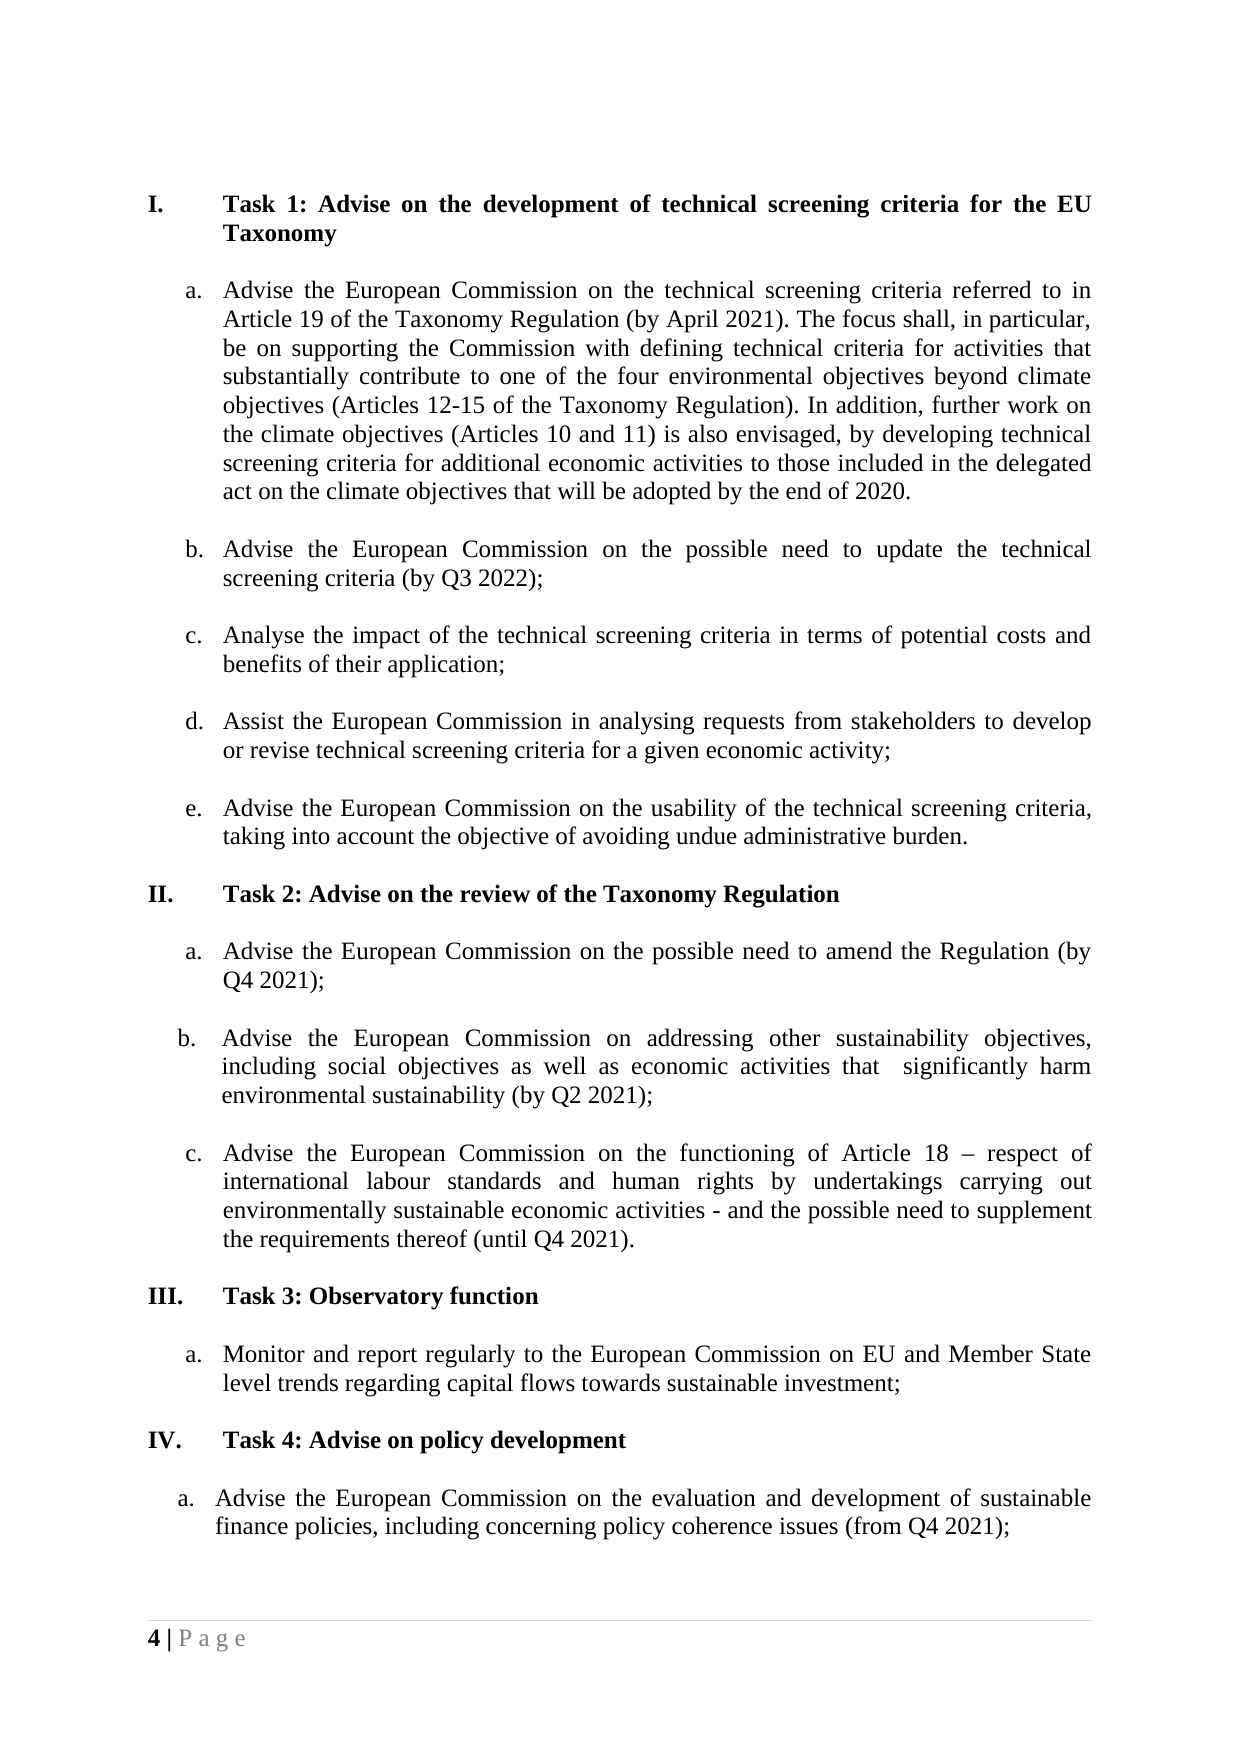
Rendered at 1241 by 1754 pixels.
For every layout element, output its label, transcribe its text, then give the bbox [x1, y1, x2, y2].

list Advise the European Commission on the evaluation and development of sustainable finance policies, including concerning policy coherence issues (from Q4 2021); [177, 1483, 1093, 1540]
list Advise the European Commission on the technical screening criteria referred to in Article 19 of the Taxonomy Regulation (by April 2021). The focus shall, in particular, be on supporting the Commission with defining technical criteria for activities that substantially contribute to one of the four environmental objectives beyond climate objectives (Articles 12-15 of the Taxonomy Regulation). In addition, further work on the climate objectives (Articles 10 and 11) is also envisaged, by developing technical screening criteria for additional economic activities to those included in the delegated act on the climate objectives that will be adopted by the end of 2020. [185, 275, 1093, 505]
list Advise the European Commission on the possible need to update the technical screening criteria (by Q3 2022); [185, 534, 1093, 591]
list Analyse the impact of the technical screening criteria in terms of potential costs and benefits of their application; [185, 620, 1093, 678]
list Advise the European Commission on the functioning of Article 18 – respect of international labour standards and human rights by undertakings carrying out environmentally sustainable economic activities - and the possible need to supplement the requirements thereof (until Q4 2021). [185, 1138, 1093, 1253]
list Assist the European Commission in analysing requests from stakeholders to develop or revise technical screening criteria for a given economic activity; [185, 706, 1093, 764]
list Task 4: Advise on policy development [148, 1425, 1093, 1454]
list Advise the European Commission on the usability of the technical screening criteria, taking into account the objective of avoiding undue administrative burden. [185, 793, 1093, 850]
list Monitor and report regularly to the European Commission on EU and Member State level trends regarding capital flows towards sustainable investment; [185, 1339, 1093, 1396]
list Advise the European Commission on the possible need to amend the Regulation (by Q4 2021); [185, 936, 1093, 994]
list Advise the European Commission on addressing other sustainability objectives, including social objectives as well as economic activities that significantly harm environmental sustainability (by Q2 2021); [177, 1023, 1093, 1109]
list Task 2: Advise on the review of the Taxonomy Regulation [148, 879, 1093, 908]
list Task 1: Advise on the development of technical screening criteria for the EU Taxonomy [148, 189, 1093, 246]
list Task 3: Observatory function [148, 1281, 1093, 1310]
